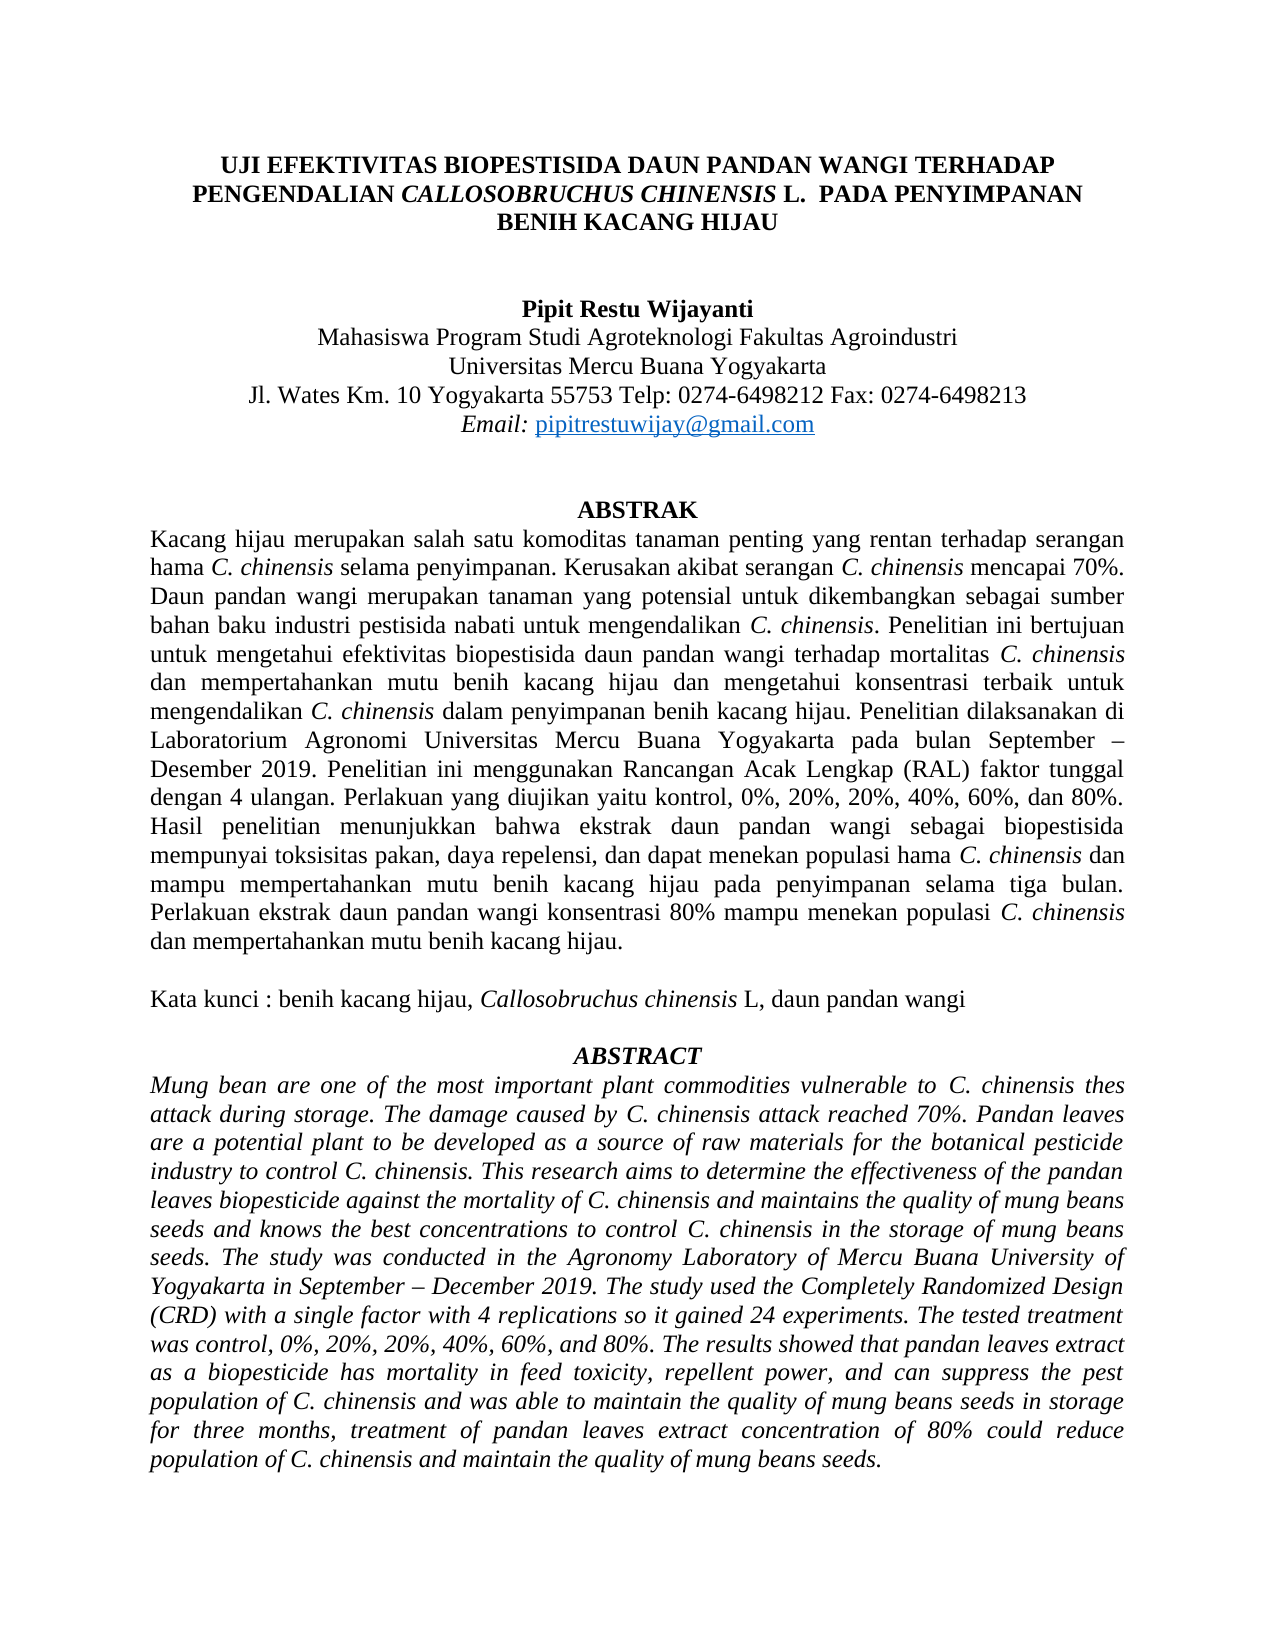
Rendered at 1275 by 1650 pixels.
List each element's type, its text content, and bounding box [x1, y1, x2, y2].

text Kacang hijau merupakan salah satu komoditas tanaman penting yang rentan terhadap serangan hama C. chinensis selama penyimpanan. Kerusakan akibat serangan C. chinensis mencapai 70%. Daun pandan wangi merupakan tanaman yang potensial untuk dikembangkan sebagai sumber bahan baku industri pestisida nabati untuk mengendalikan C. chinensis. Penelitian ini bertujuan untuk mengetahui efektivitas biopestisida daun pandan wangi terhadap mortalitas C. chinensis dan mempertahankan mutu benih kacang hijau dan mengetahui konsentrasi terbaik untuk mengendalikan C. chinensis dalam penyimpanan benih kacang hijau. Penelitian dilaksanakan di Laboratorium Agronomi Universitas Mercu Buana Yogyakarta pada bulan September – Desember 2019. Penelitian ini menggunakan Rancangan Acak Lengkap (RAL) faktor tunggal dengan 4 ulangan. Perlakuan yang diujikan yaitu kontrol, 0%, 20%, 20%, 40%, 60%, dan 80%. Hasil penelitian menunjukkan bahwa ekstrak daun pandan wangi sebagai biopestisida mempunyai toksisitas pakan, daya repelensi, dan dapat menekan populasi hama C. chinensis dan mampu mempertahankan mutu benih kacang hijau pada penyimpanan selama tiga bulan. Perlakuan ekstrak daun pandan wangi konsentrasi 80% mampu menekan populasi C. chinensis dan mempertahankan mutu benih kacang hijau. [150, 524, 1125, 955]
text ABSTRACT [150, 1041, 1125, 1070]
text ABSTRAK [150, 495, 1125, 524]
text Pipit Restu Wijayanti [150, 294, 1125, 322]
text Universitas Mercu Buana Yogyakarta [150, 351, 1125, 380]
text UJI EFEKTIVITAS BIOPESTISIDA DAUN PANDAN WANGI TERHADAP PENGENDALIAN CALLOSOBRUCHUS CHINENSIS L. PADA PENYIMPANAN BENIH KACANG HIJAU [150, 150, 1125, 236]
text Mahasiswa Program Studi Agroteknologi Fakultas Agroindustri [150, 322, 1125, 351]
text Jl. Wates Km. 10 Yogyakarta 55753 Telp: 0274-6498212 Fax: 0274-6498213 [150, 380, 1125, 409]
text Mung bean are one of the most important plant commodities vulnerable to C. chinensis thes attack during storage. The damage caused by C. chinensis attack reached 70%. Pandan leaves are a potential plant to be developed as a source of raw materials for the botanical pesticide industry to control C. chinensis. This research aims to determine the effectiveness of the pandan leaves biopesticide against the mortality of C. chinensis and maintains the quality of mung beans seeds and knows the best concentrations to control C. chinensis in the storage of mung beans seeds. The study was conducted in the Agronomy Laboratory of Mercu Buana University of Yogyakarta in September – December 2019. The study used the Completely Randomized Design (CRD) with a single factor with 4 replications so it gained 24 experiments. The tested treatment was control, 0%, 20%, 20%, 40%, 60%, and 80%. The results showed that pandan leaves extract as a biopesticide has mortality in feed toxicity, repellent power, and can suppress the pest population of C. chinensis and was able to maintain the quality of mung beans seeds in storage for three months, treatment of pandan leaves extract concentration of 80% could reduce population of C. chinensis and maintain the quality of mung beans seeds. [150, 1070, 1125, 1472]
text Kata kunci : benih kacang hijau, Callosobruchus chinensis L, daun pandan wangi [150, 984, 1125, 1012]
text Email: pipitrestuwijay@gmail.com [150, 409, 1125, 437]
